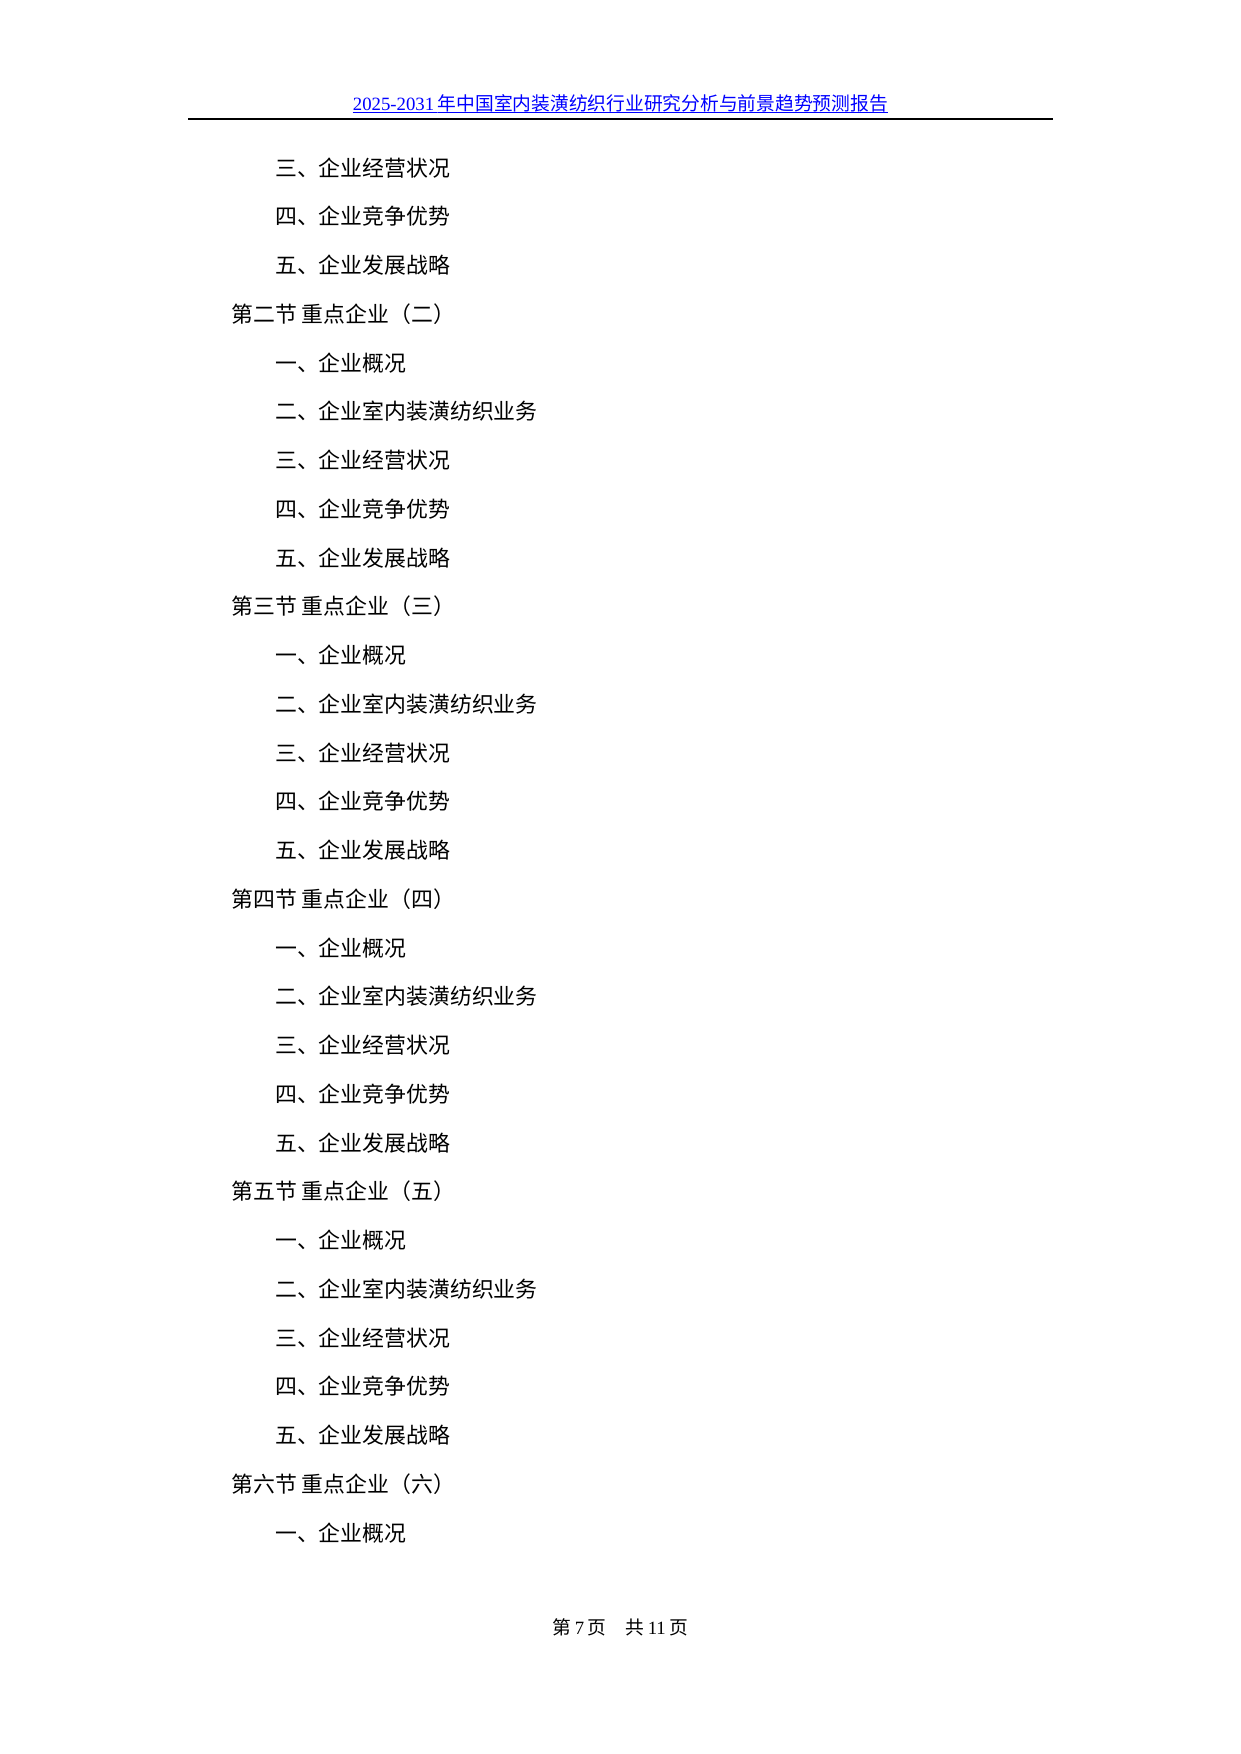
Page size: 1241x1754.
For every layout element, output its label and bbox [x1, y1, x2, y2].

text [187, 150, 1053, 1548]
